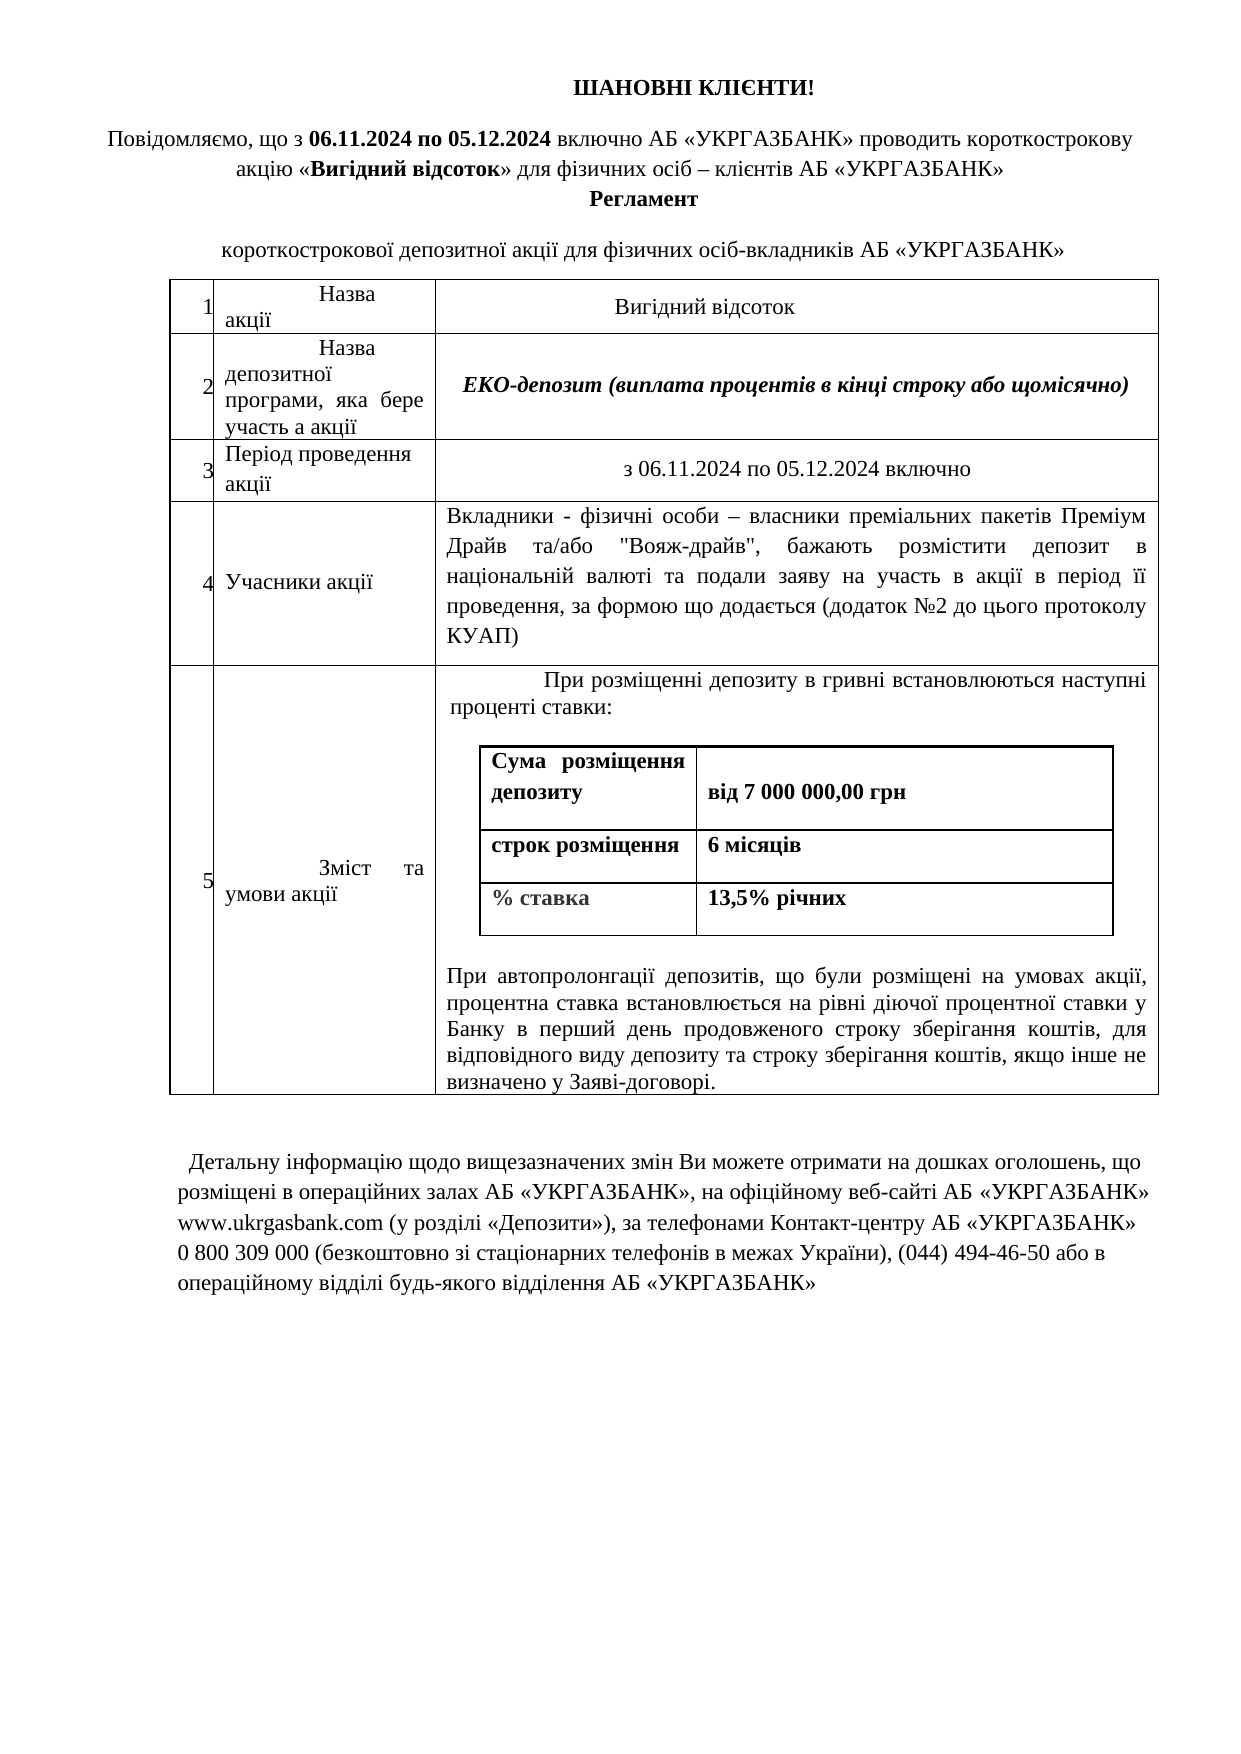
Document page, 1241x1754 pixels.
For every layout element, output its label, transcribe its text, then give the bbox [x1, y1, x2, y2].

text Повідомляємо, що з 06.11.2024 по 05.12.2024 включно АБ «УКРГАЗБАНК» проводить короткострокову акцію «Вигідний відсоток» для фізичних осіб – клієнтів АБ «УКРГАЗБАНК» [88, 125, 1152, 181]
table_cell 5 [171, 666, 213, 1094]
table_cell Назва депозитної програми, яка бере участь а акції [214, 334, 435, 439]
table_cell Період проведення акції [214, 440, 435, 501]
table_cell 2 [171, 334, 213, 439]
table_header Вигідний відсоток [436, 280, 1158, 333]
text ШАНОВНІ КЛІЄНТИ! [177, 74, 1152, 100]
text Регламент [177, 185, 1110, 212]
table_header 1 [171, 280, 213, 333]
table_header Назва акції [214, 280, 435, 333]
table_cell Вкладники - фізичні особи – власники преміальних пакетів Преміум Драйв та/або "Вояж-драйв", бажають розмістити депозит в національній валюті та подали заяву на участь в акції в період її проведення, за формою що додається (додаток №2 до цього протоколу КУАП) [436, 502, 1158, 665]
table_cell При розміщенні депозиту в гривні встановлюються наступні проценті ставки: При автопролонгації депозитів, що були розміщені на умовах акції, процентна ставка встановлюється на рівні діючої процентної ставки у Банку в перший день продовженого строку зберігання коштів, для відповідного виду депозиту та строку зберігання коштів, якщо інше не визначено у Заяві-договорі. [436, 666, 1158, 1094]
table_cell Зміст та умови акції [214, 666, 435, 1094]
table_cell з 06.11.2024 по 05.12.2024 включно [436, 440, 1158, 501]
table_cell ЕКО-депозит (виплата процентів в кінці строку або щомісячно) [436, 334, 1158, 439]
text короткострокової депозитної акції для фізичних осіб-вкладників АБ «УКРГАЗБАНК» [177, 236, 1110, 263]
text Детальну інформацію щодо вищезазначених змін Ви можете отримати на дошках оголошень, що розміщені в операційних залах АБ «УКРГАЗБАНК», на офіційному веб-сайті АБ «УКРГАЗБАНК» www.ukrgasbank.com (у розділі «Депозити»), за телефонами Контакт-центру АБ «УКРГАЗБАНК» 0 800 309 000 (безкоштовно зі стаціонарних телефонів в межах України), (044) 494-46-50 або в операційному відділі будь-якого відділення АБ «УКРГАЗБАНК» [177, 1148, 1152, 1295]
table_cell 3 [171, 440, 213, 501]
table_cell Учасники акції [214, 502, 435, 665]
table_cell 4 [171, 502, 213, 665]
